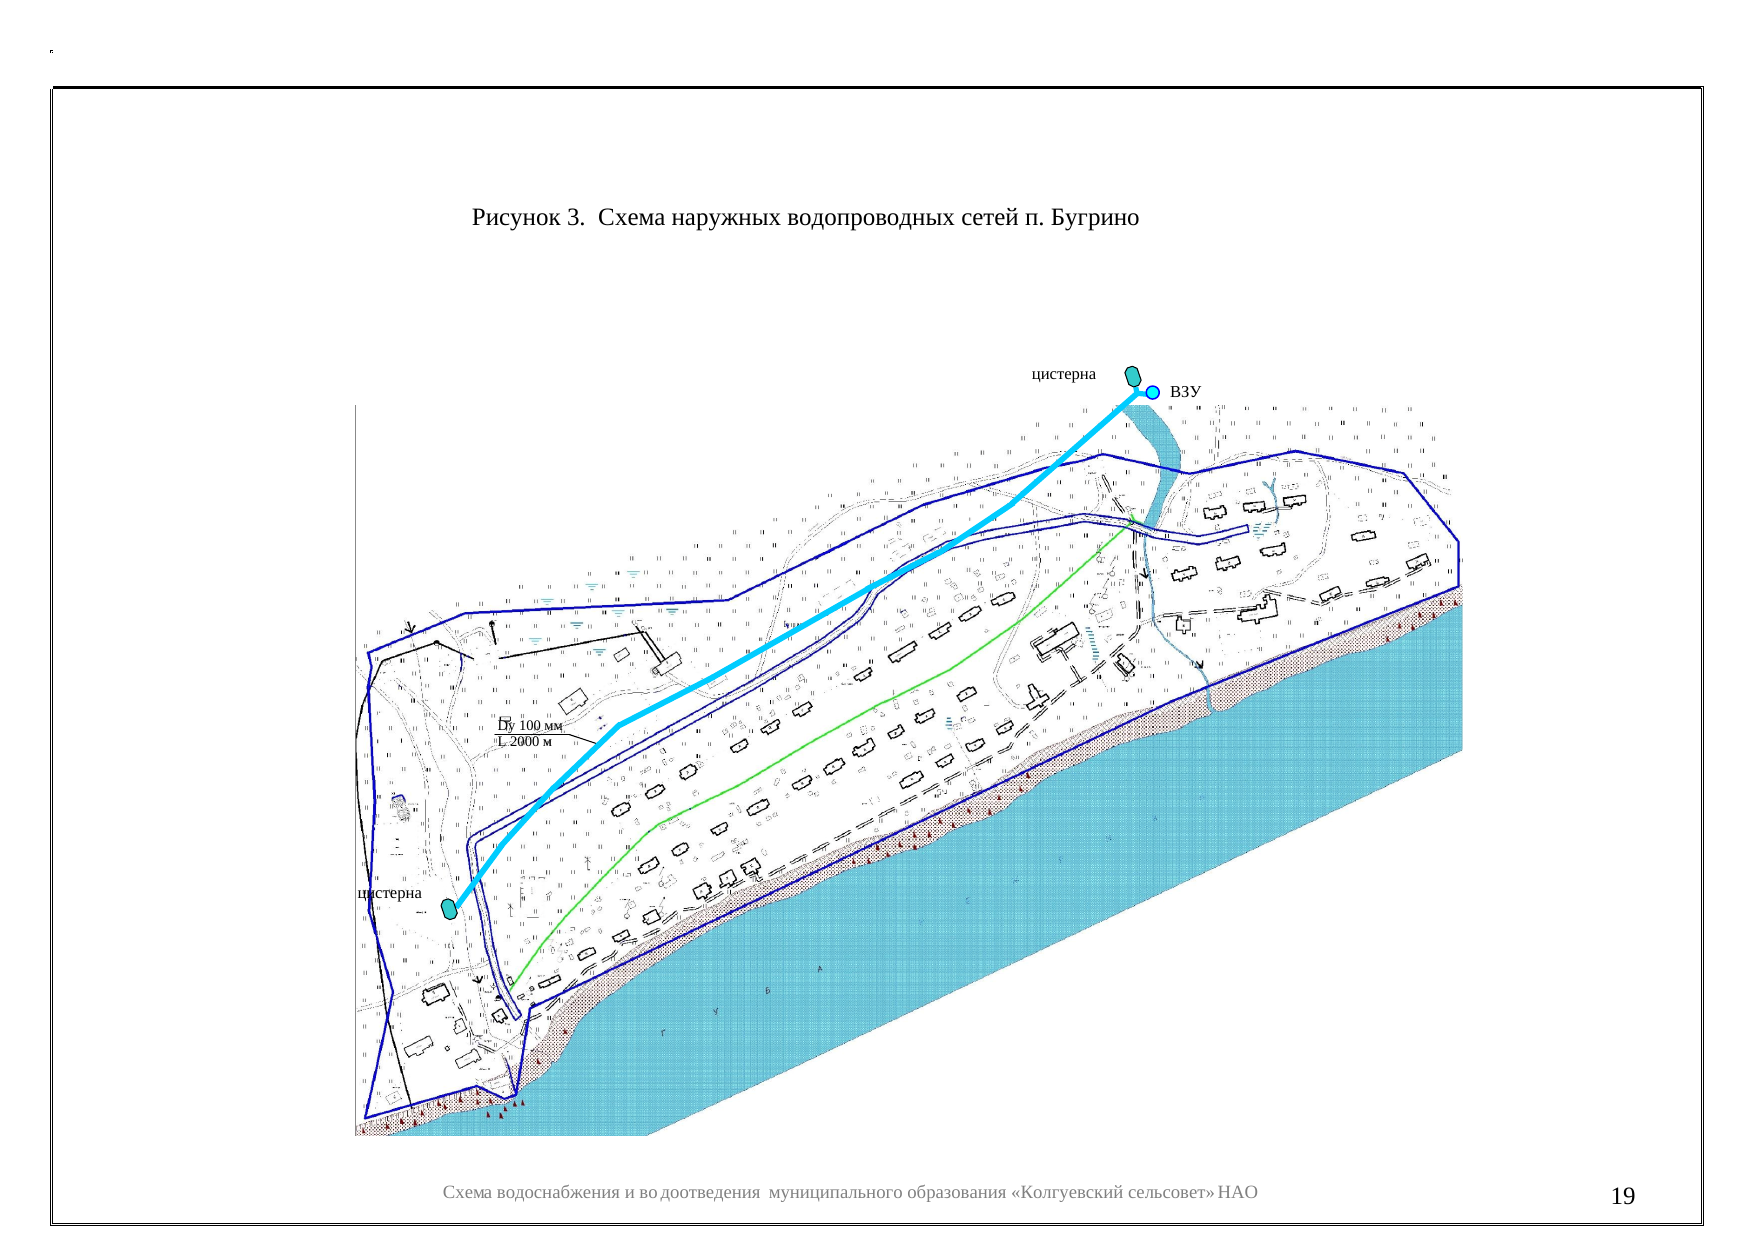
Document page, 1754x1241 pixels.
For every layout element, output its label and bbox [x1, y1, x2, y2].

picture [355, 405, 1463, 1136]
